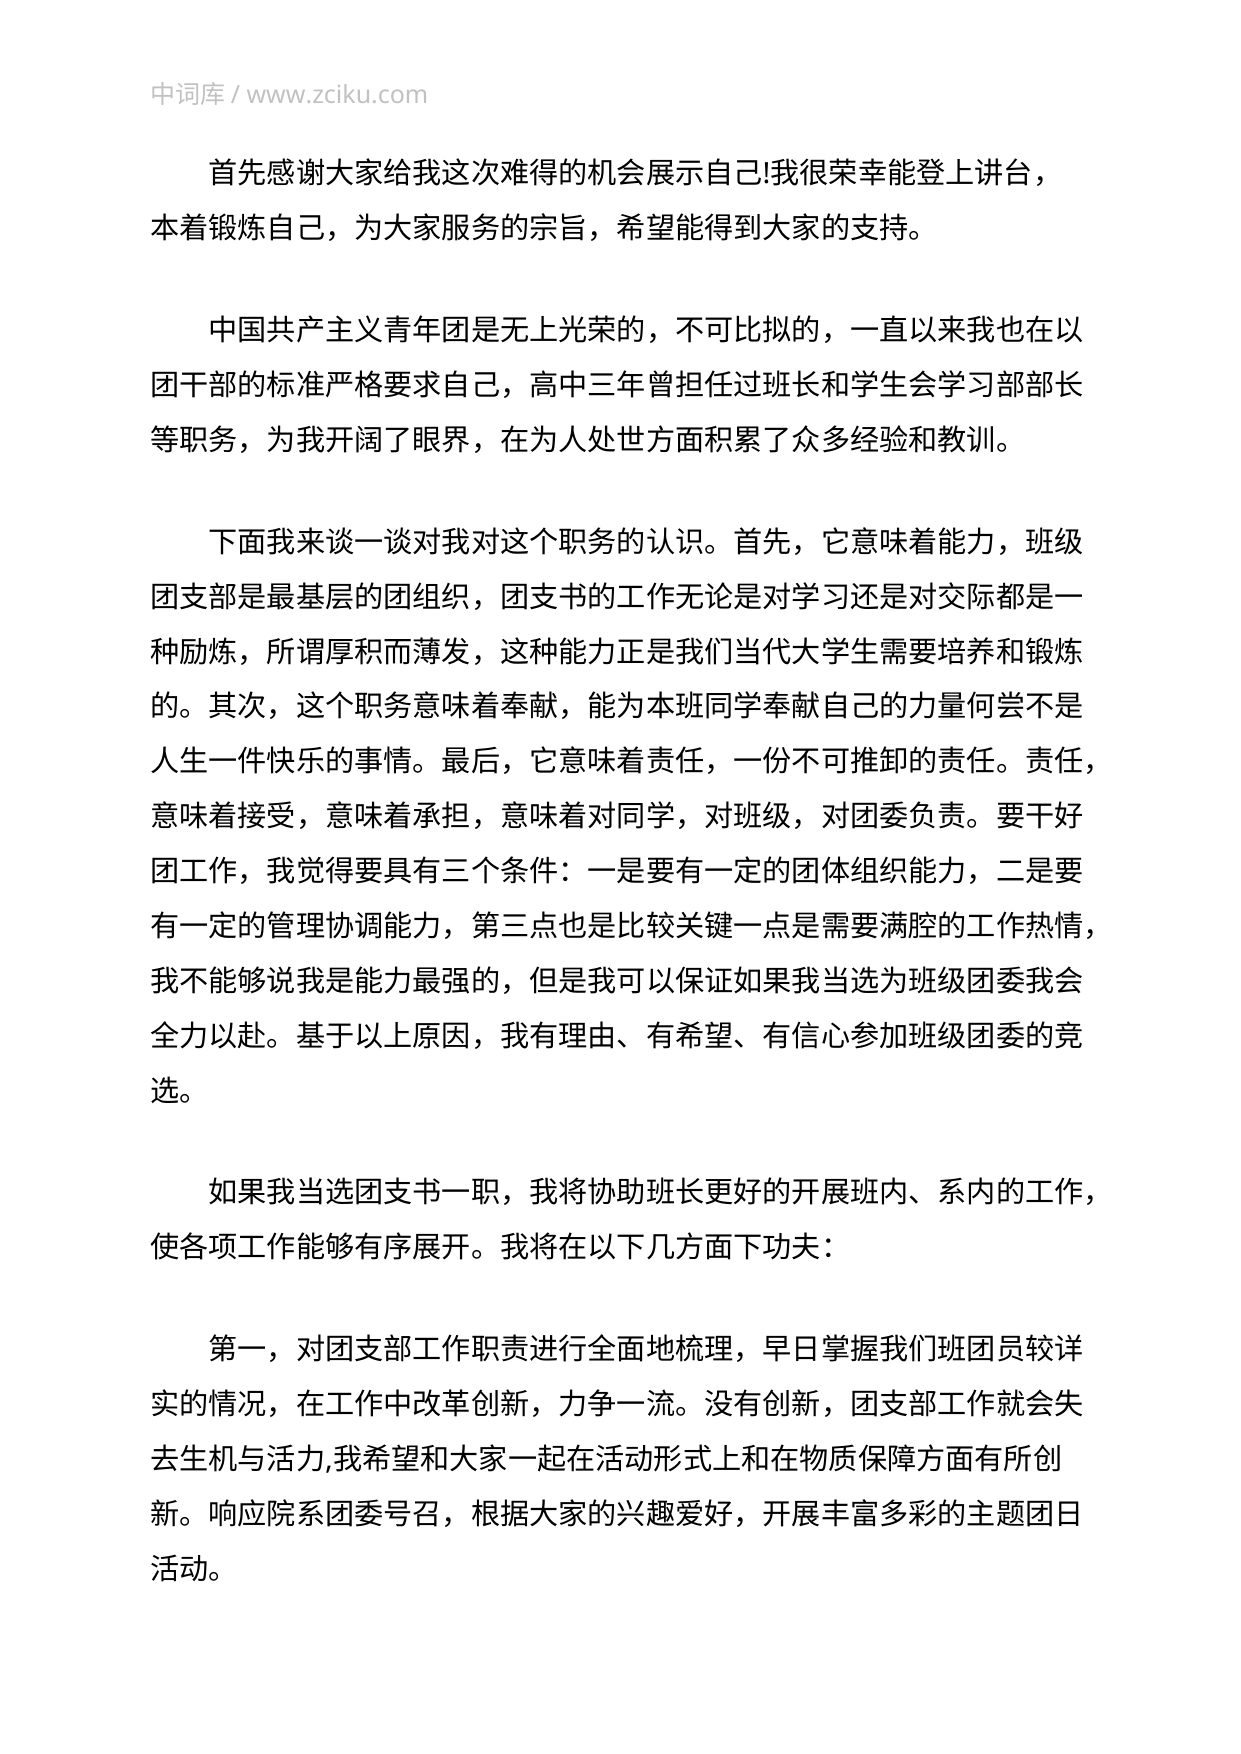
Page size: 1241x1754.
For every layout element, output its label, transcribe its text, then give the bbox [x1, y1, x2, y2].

text 中国共产主义青年团是无上光荣的，不可比拟的，一直以来我也在以团干部的标准严格要求自己，高中三年曾担任过班长和学生会学习部部长等职务，为我开阔了眼界，在为人处世方面积累了众多经验和教训。 [150, 307, 1090, 459]
text 首先感谢大家给我这次难得的机会展示自己!我很荣幸能登上讲台，本着锻炼自己，为大家服务的宗旨，希望能得到大家的支持。 [150, 150, 1090, 247]
text 第一，对团支部工作职责进行全面地梳理，早日掌握我们班团员较详实的情况，在工作中改革创新，力争一流。没有创新，团支部工作就会失去生机与活力,我希望和大家一起在活动形式上和在物质保障方面有所创新。响应院系团委号召，根据大家的兴趣爱好，开展丰富多彩的主题团日活动。 [150, 1326, 1090, 1588]
text 下面我来谈一谈对我对这个职务的认识。首先，它意味着能力，班级团支部是最基层的团组织，团支书的工作无论是对学习还是对交际都是一种励炼，所谓厚积而薄发，这种能力正是我们当代大学生需要培养和锻炼的。其次，这个职务意味着奉献，能为本班同学奉献自己的力量何尝不是人生一件快乐的事情。最后，它意味着责任，一份不可推卸的责任。责任，意味着接受，意味着承担，意味着对同学，对班级，对团委负责。要干好团工作，我觉得要具有三个条件：一是要有一定的团体组织能力，二是要有一定的管理协调能力，第三点也是比较关键一点是需要满腔的工作热情，我不能够说我是能力最强的，但是我可以保证如果我当选为班级团委我会全力以赴。基于以上原因，我有理由、有希望、有信心参加班级团委的竞选。 [150, 518, 1090, 1109]
text 如果我当选团支书一职，我将协助班长更好的开展班内、系内的工作，使各项工作能够有序展开。我将在以下几方面下功夫： [150, 1169, 1090, 1266]
